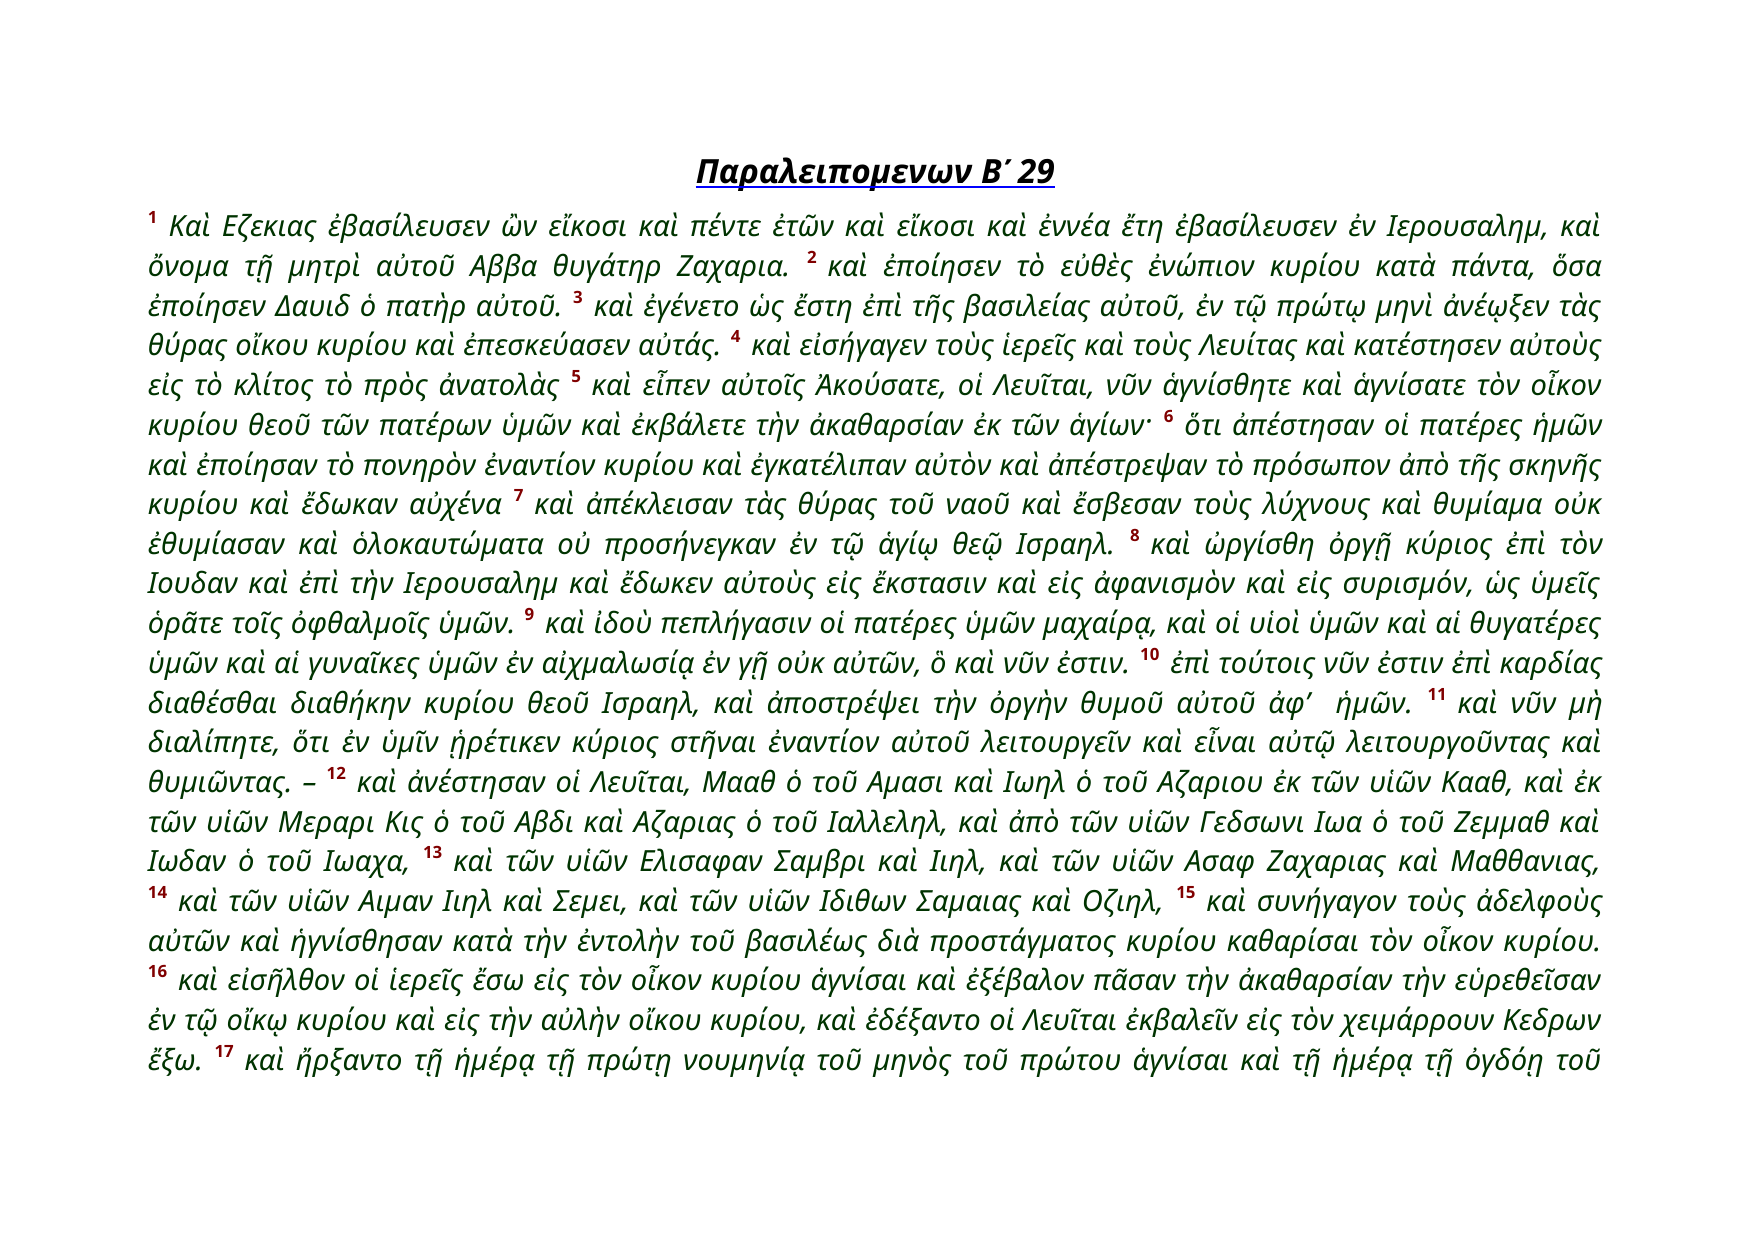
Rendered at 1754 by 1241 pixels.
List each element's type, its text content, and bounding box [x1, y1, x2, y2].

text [148, 206, 1606, 1079]
text Παραλειπομενων Βʹ 29 [148, 148, 1606, 193]
